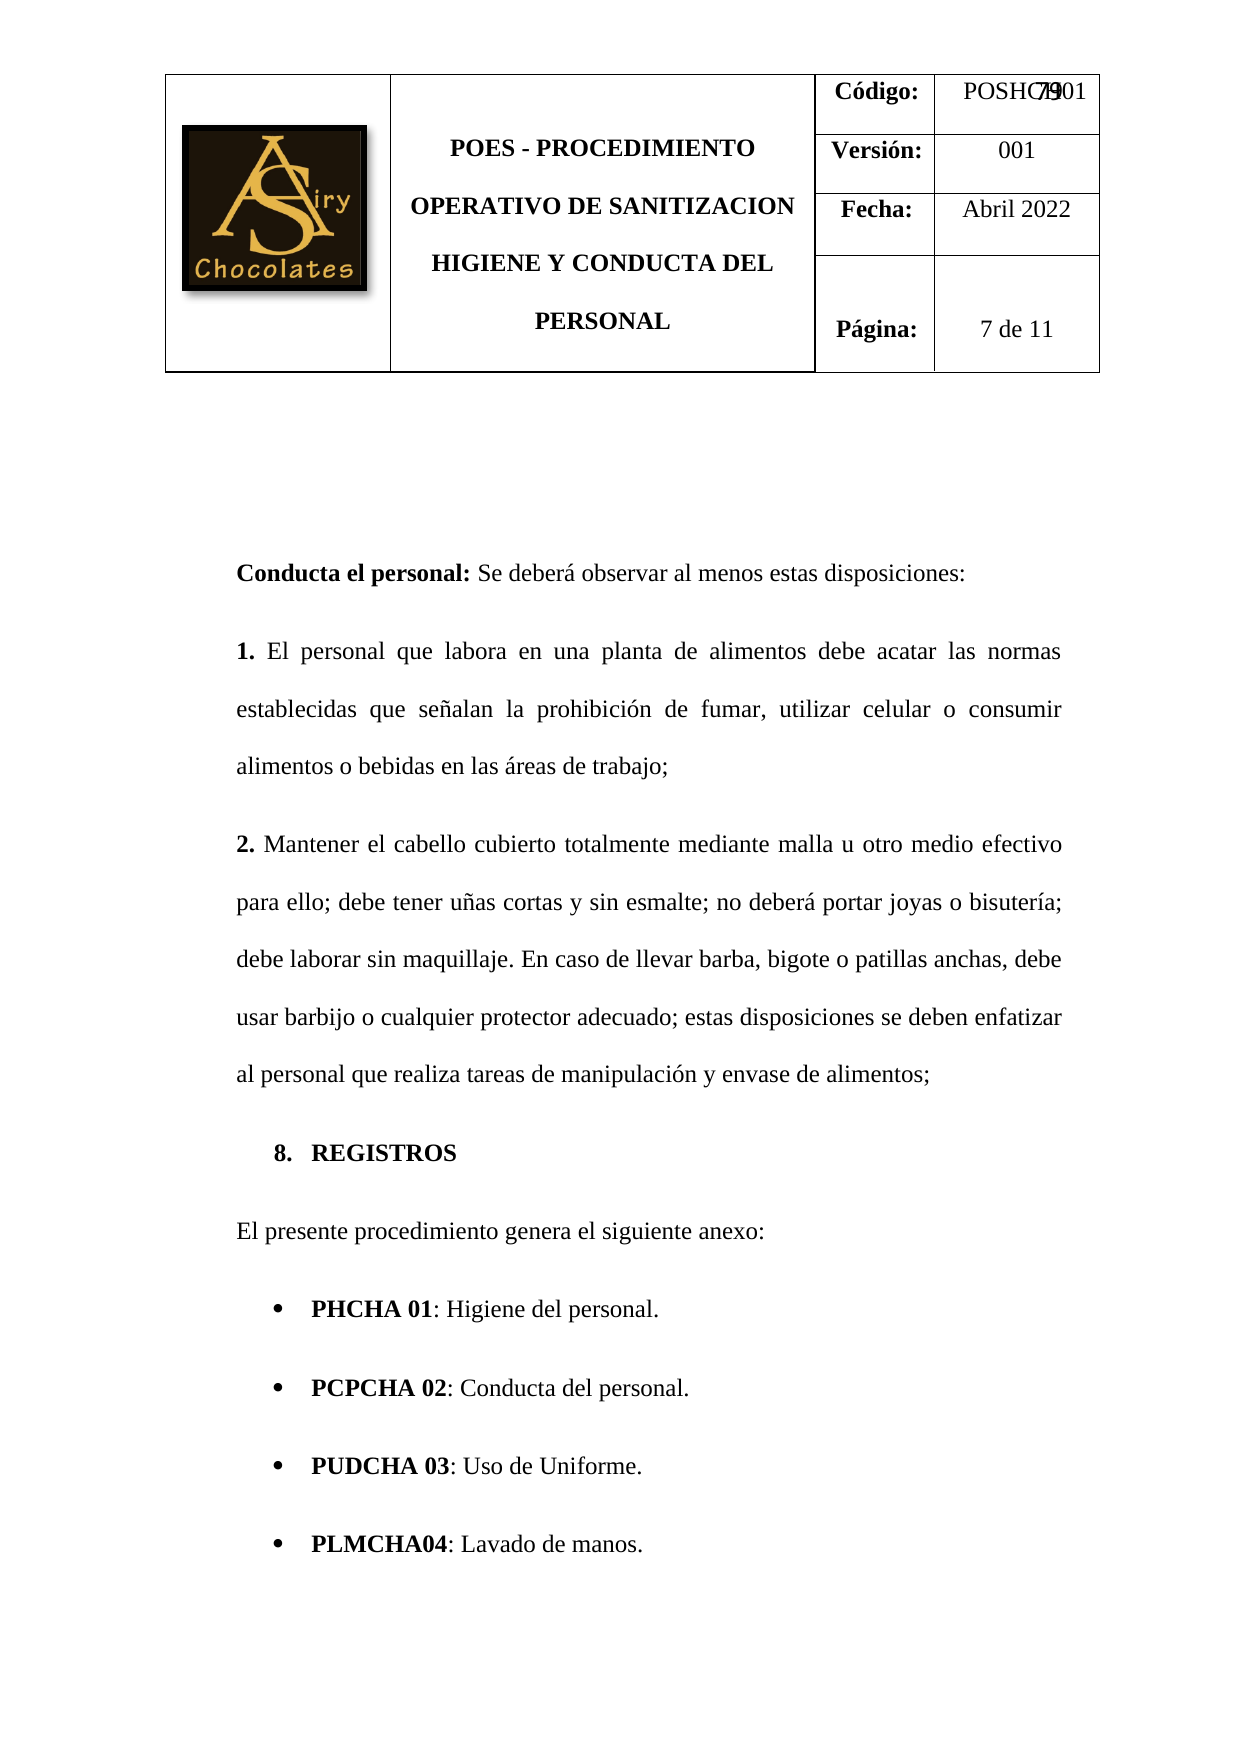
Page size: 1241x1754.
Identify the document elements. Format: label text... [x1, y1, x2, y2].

table_header [166, 75, 390, 371]
list PHCHA 01: Higiene del personal. [274, 1294, 1063, 1323]
table_cell 7 de 11 [935, 256, 1099, 371]
list PCPCHA 02: Conducta del personal. [274, 1373, 1063, 1402]
table_cell Versión: [816, 135, 934, 193]
text El presente procedimiento genera el siguiente anexo: [236, 1216, 1063, 1245]
list PLMCHA04: Lavado de manos. [274, 1529, 1063, 1558]
table_header Código: [816, 75, 934, 133]
list PUDCHA 03: Uso de Uniforme. [274, 1451, 1063, 1480]
table_cell Página: [816, 256, 934, 371]
table_cell 001 [935, 135, 1099, 193]
text 1. El personal que labora en una planta de alimentos debe acatar las normas establecidas que señalan la prohibición de fumar, utilizar celular o consumir alimentos o bebidas en las áreas de trabajo; [236, 636, 1063, 780]
picture [189, 131, 361, 285]
table_header POSHCH01 [935, 75, 1099, 133]
table_header POES - PROCEDIMIENTO OPERATIVO DE SANITIZACION HIGIENE Y CONDUCTA DEL PERSONAL [391, 75, 814, 371]
text 2. Mantener el cabello cubierto totalmente mediante malla u otro medio efectivo para ello; debe tener uñas cortas y sin esmalte; no deberá portar joyas o bisutería; debe laborar sin maquillaje. En caso de llevar barba, bigote o patillas anchas, debe usar barbijo o cualquier protector adecuado; estas disposiciones se deben enfatizar al personal que realiza tareas de manipulación y envase de alimentos; [236, 829, 1063, 1088]
list REGISTROS [274, 1138, 1063, 1167]
table_cell Abril 2022 [935, 194, 1099, 254]
text Conducta el personal: Se deberá observar al menos estas disposiciones: [236, 558, 1063, 587]
table_cell Fecha: [816, 194, 934, 254]
